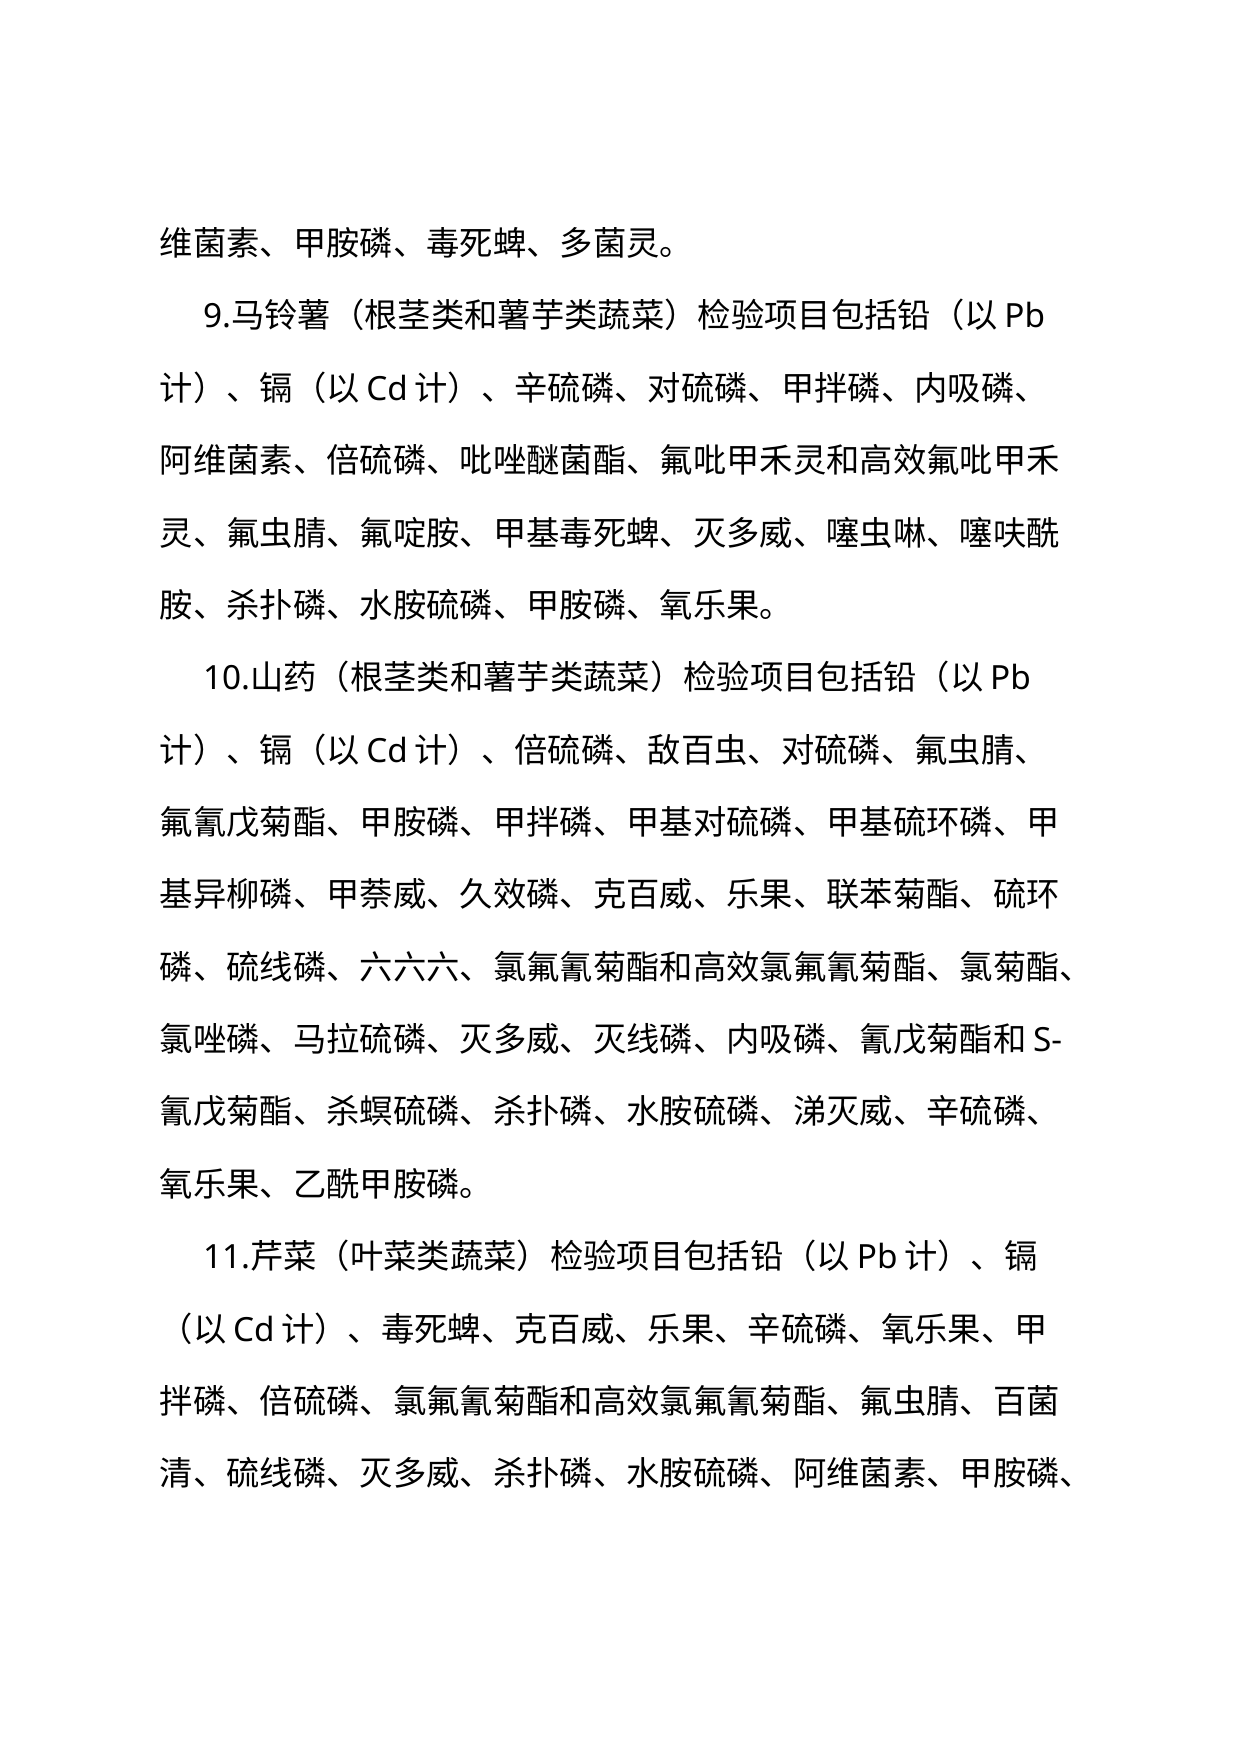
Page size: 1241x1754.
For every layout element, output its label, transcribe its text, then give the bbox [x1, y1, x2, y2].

list 10.山药（根茎类和薯芋类蔬菜）检验项目包括铅（以Pb计）、镉（以Cd计）、倍硫磷、敌百虫、对硫磷、氟虫腈、氟氰戊菊酯、甲胺磷、甲拌磷、甲基对硫磷、甲基硫环磷、甲基异柳磷、甲萘威、久效磷、克百威、乐果、联苯菊酯、硫环磷、硫线磷、六六六、氯氟氰菊酯和高效氯氟氰菊酯、氯菊酯、氯唑磷、马拉硫磷、灭多威、灭线磷、内吸磷、氰戊菊酯和S-氰戊菊酯、杀螟硫磷、杀扑磷、水胺硫磷、涕灭威、辛硫磷、氧乐果、乙酰甲胺磷。 [159, 651, 1081, 1206]
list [159, 1230, 1081, 1495]
list 9.马铃薯（根茎类和薯芋类蔬菜）检验项目包括铅（以Pb计）、镉（以Cd计）、辛硫磷、对硫磷、甲拌磷、内吸磷、阿维菌素、倍硫磷、吡唑醚菌酯、氟吡甲禾灵和高效氟吡甲禾灵、氟虫腈、氟啶胺、甲基毒死蜱、灭多威、噻虫啉、噻呋酰胺、杀扑磷、水胺硫磷、甲胺磷、氧乐果。 [159, 289, 1081, 627]
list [159, 217, 1081, 265]
